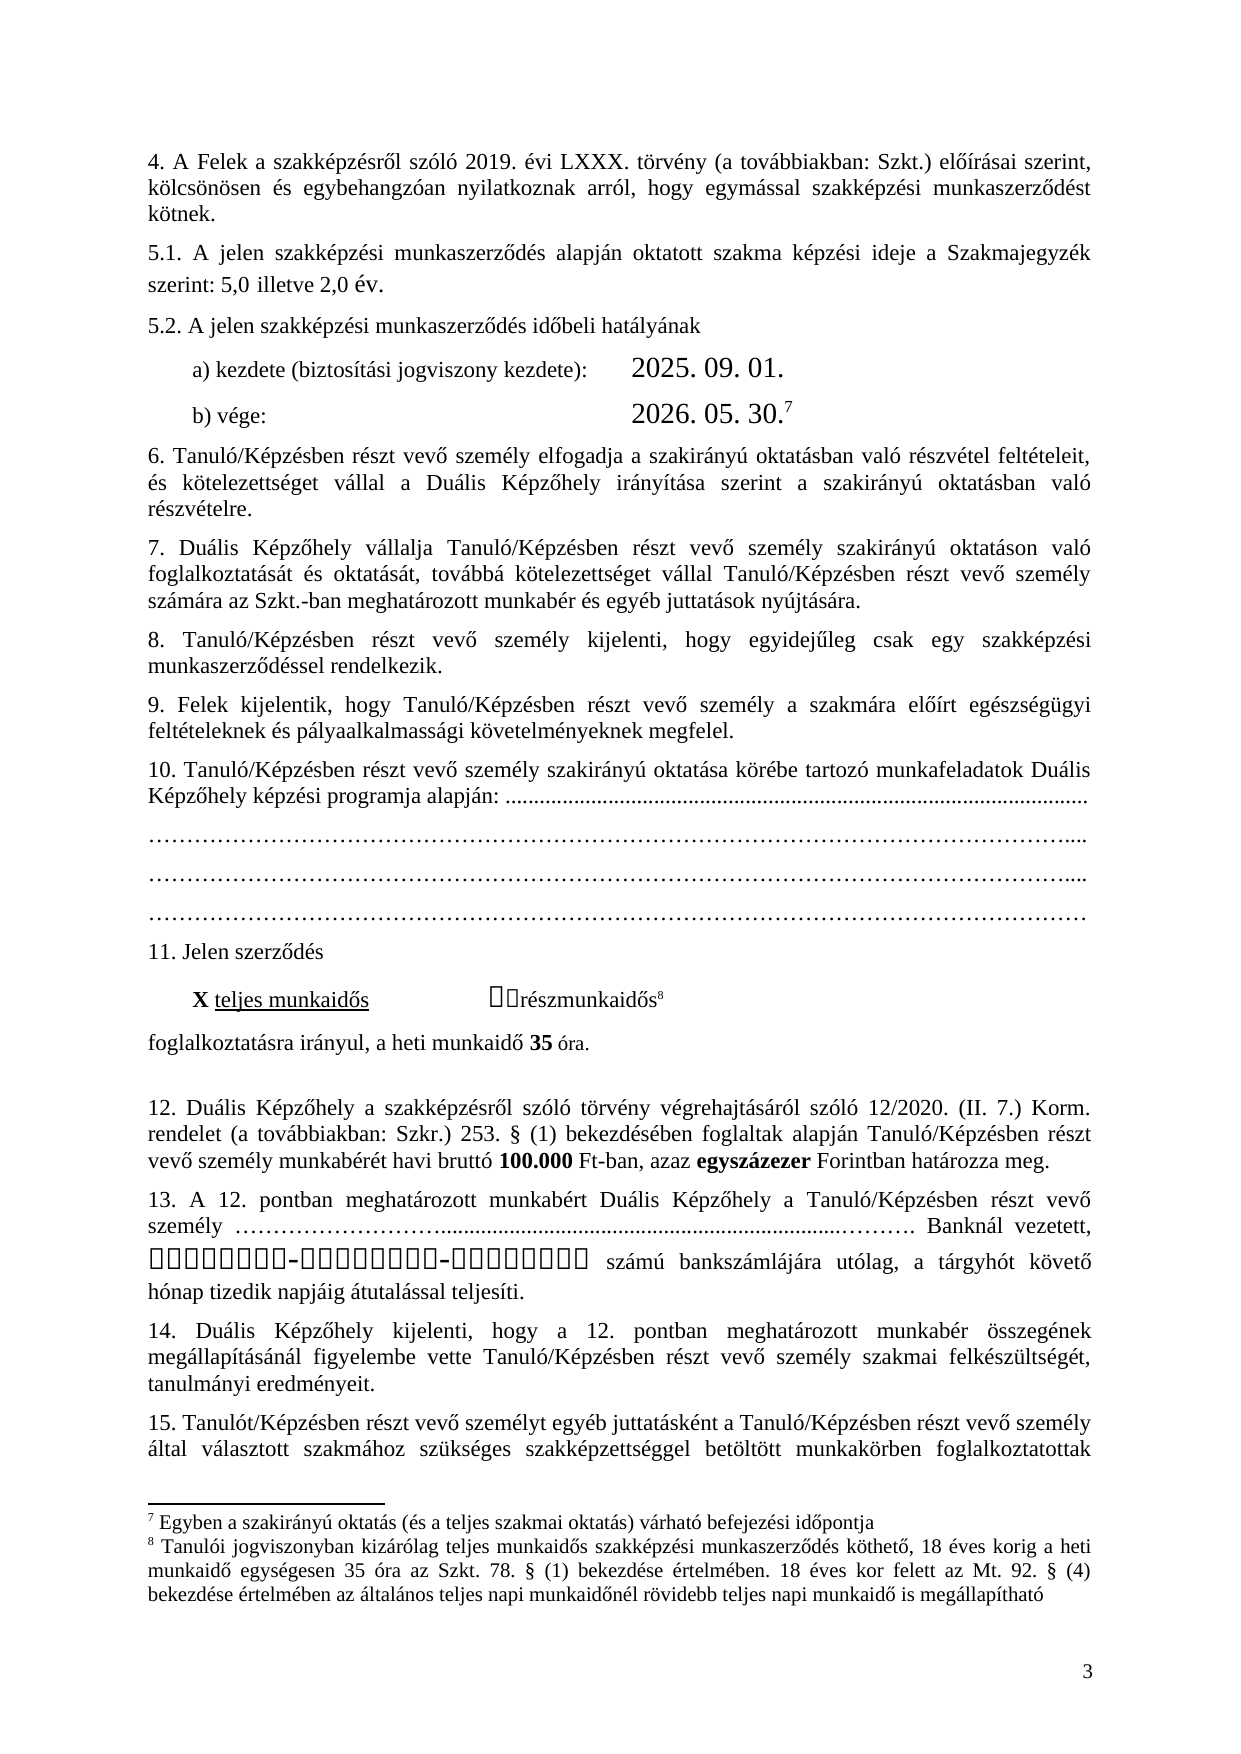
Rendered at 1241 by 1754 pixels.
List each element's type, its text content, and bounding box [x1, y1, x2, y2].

text b) vége: 2026. 05. 30. [148, 397, 1092, 430]
text foglalkoztatásra irányul, a heti munkaidő 35 óra. [148, 1029, 1092, 1055]
text ………………………………………………………………………………………………………….... [148, 860, 1092, 887]
text 4. A Felek a szakképzésről szóló 2019. évi LXXX. törvény (a továbbiakban: Szkt.) előírásai szerint, kölcsönösen és egybehangzóan nyilatkoznak arról, hogy egymással szakképzési munkaszerződést kötnek. [148, 148, 1092, 227]
text 6. Tanuló/Képzésben részt vevő személy elfogadja a szakirányú oktatásban való részvétel feltételeit, és kötelezettséget vállal a Duális Képzőhely irányítása szerint a szakirányú oktatásban való részvételre. [148, 443, 1092, 522]
text 10. Tanuló/Képzésben részt vevő személy szakirányú oktatása körébe tartozó munkafeladatok Duális Képzőhely képzési programja alapján: ...................................................................................................... [148, 756, 1092, 809]
text 12. Duális Képzőhely a szakképzésről szóló törvény végrehajtásáról szóló 12/2020. (II. 7.) Korm. rendelet (a továbbiakban: Szkr.) 253. § (1) bekezdésében foglaltak alapján Tanuló/Képzésben részt vevő személy munkabérét havi bruttó 100.000 Ft-ban, azaz egyszázezer Forintban határozza meg. [148, 1094, 1092, 1173]
text …………………………………………………………………………………………………………… [148, 899, 1092, 925]
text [148, 1408, 1092, 1461]
text ………………………………………………………………………………………………………….... [148, 821, 1092, 848]
text 14. Duális Képzőhely kijelenti, hogy a 12. pontban meghatározott munkabér összegének megállapításánál figyelembe vette Tanuló/Képzésben részt vevő személy szakmai felkészültségét, tanulmányi eredményeit. [148, 1317, 1092, 1396]
text a) kezdete (biztosítási jogviszony kezdete): 2025. 09. 01. [148, 351, 1092, 384]
text 13. A 12. pontban meghatározott munkabért Duális Képzőhely a Tanuló/Képzésben részt vevő személy ………………………......................................................................………. Banknál vezetett, -- számú bankszámlájára utólag, a tárgyhót követő hónap tizedik napjáig átutalással teljesíti. [148, 1186, 1092, 1304]
text 9. Felek kijelentik, hogy Tanuló/Képzésben részt vevő személy a szakmára előírt egészségügyi feltételeknek és pályaalkalmassági követelményeknek megfelel. [148, 691, 1092, 744]
text 8. Tanuló/Képzésben részt vevő személy kijelenti, hogy egyidejűleg csak egy szakképzési munkaszerződéssel rendelkezik. [148, 626, 1092, 678]
text 5.2. A jelen szakképzési munkaszerződés időbeli hatályának [148, 312, 1092, 338]
text 7. Duális Képzőhely vállalja Tanuló/Képzésben részt vevő személy szakirányú oktatáson való foglalkoztatását és oktatását, továbbá kötelezettséget vállal Tanuló/Képzésben részt vevő személy számára az Szkt.-ban meghatározott munkabér és egyéb juttatások nyújtására. [148, 534, 1092, 613]
text 11. Jelen szerződés [148, 938, 1092, 964]
text X teljes munkaidős részmunkaidős [192, 977, 1092, 1016]
text 5.1. A jelen szakképzési munkaszerződés alapján oktatott szakma képzési ideje a Szakmajegyzék szerint: 5,0 illetve 2,0 év. [148, 239, 1092, 299]
